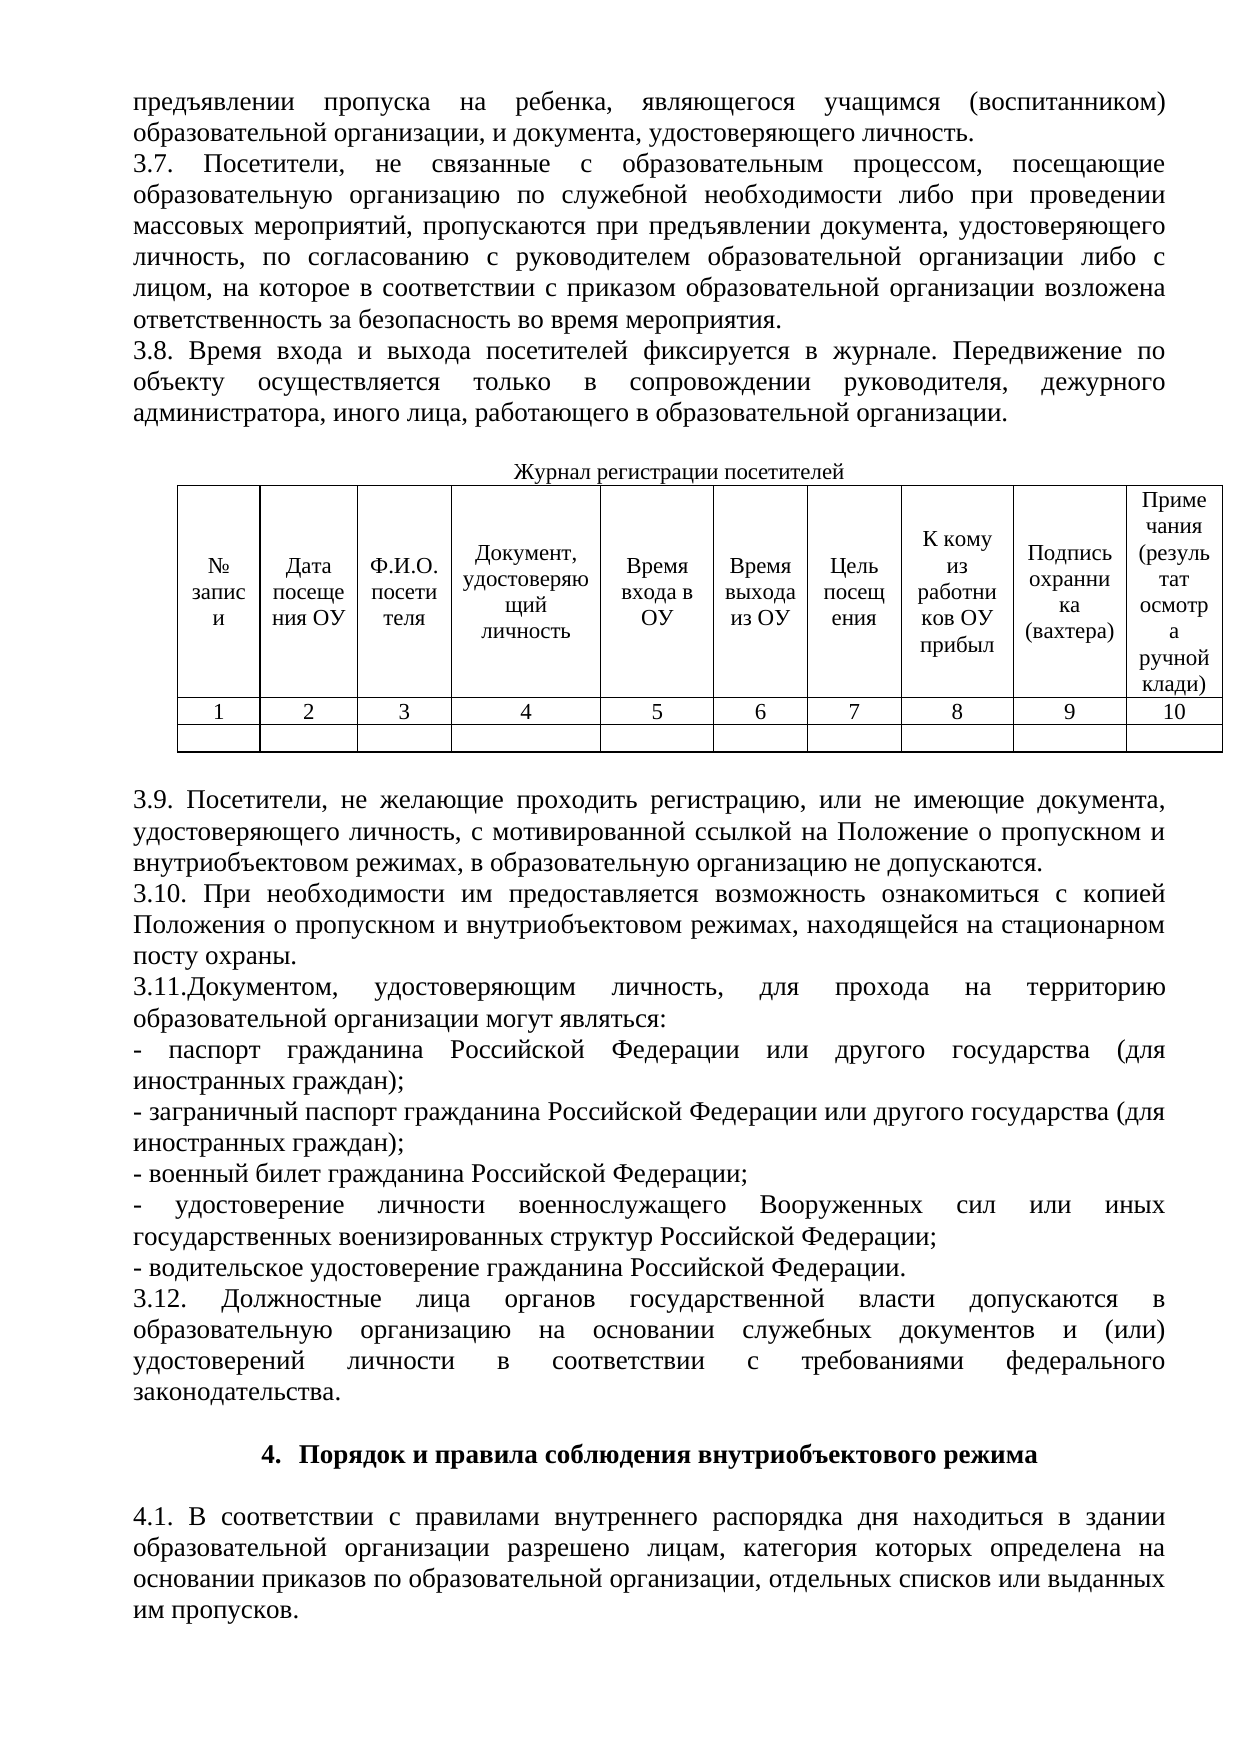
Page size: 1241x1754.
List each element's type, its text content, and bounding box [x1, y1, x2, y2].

table_cell 7 [808, 698, 901, 724]
text - военный билет гражданина Российской Федерации; [133, 1157, 1167, 1188]
table_cell [601, 725, 713, 751]
table_cell [358, 725, 451, 751]
text 4.1. В соответствии с правилами внутреннего распорядка дня находиться в здании образовательной организации разрешено лицам, категория которых определена на основании приказов по образовательной организации, отдельных списков или выданных им пропусков. [133, 1500, 1167, 1624]
text 3.10. При необходимости им предоставляется возможность ознакомиться с копией Положения о пропускном и внутриобъектовом режимах, находящейся на стационарном посту охраны. [133, 877, 1167, 971]
text 3.8. Время входа и выхода посетителей фиксируется в журнале. Передвижение по объекту осуществляется только в сопровождении руководителя, дежурного администратора, иного лица, работающего в образовательной организации. [133, 334, 1167, 427]
text 3.12. Должностные лица органов государственной власти допускаются в образовательную организацию на основании служебных документов и (или) удостоверений личности в соответствии с требованиями федерального законодательства. [133, 1282, 1167, 1407]
text - паспорт гражданина Российской Федерации или другого государства (для иностранных граждан); [133, 1033, 1167, 1095]
table_header Подпись охранника (вахтера) [1014, 486, 1126, 697]
table_cell 10 [1127, 698, 1222, 724]
table_cell [1127, 725, 1222, 751]
text 3.11.Документом, удостоверяющим личность, для прохода на территорию образовательной организации могут являться: [133, 971, 1167, 1033]
text - удостоверение личности военнослужащего Вооруженных сил или иных государственных военизированных структур Российской Федерации; [133, 1188, 1167, 1251]
table_header Время выхода из ОУ [714, 486, 807, 697]
text 3.7. Посетители, не связанные с образовательным процессом, посещающие образовательную организацию по служебной необходимости либо при проведении массовых мероприятий, пропускаются при предъявлении документа, удостоверяющего личность, по согласованию с руководителем образовательной организации либо с лицом, на которое в соответствии с приказом образовательной организации возложена ответственность за безопасность во время мероприятия. [133, 147, 1167, 334]
table_cell 9 [1014, 698, 1126, 724]
table_header Примечания (результат осмотра ручной клади) [1127, 486, 1222, 697]
table_cell [261, 725, 357, 751]
table_cell 5 [601, 698, 713, 724]
table_cell [452, 725, 600, 751]
table_header Дата посещения ОУ [261, 486, 357, 697]
text - заграничный паспорт гражданина Российской Федерации или другого государства (для иностранных граждан); [133, 1095, 1167, 1157]
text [133, 85, 1167, 147]
table_cell 2 [261, 698, 357, 724]
table_header Документ, удостоверяющий личность [452, 486, 600, 697]
table_header № записи [178, 486, 259, 697]
table_cell 6 [714, 698, 807, 724]
table_cell [1014, 725, 1126, 751]
table_header Ф.И.О. посетителя [358, 486, 451, 697]
table_cell [808, 725, 901, 751]
table_cell [714, 725, 807, 751]
table_cell [178, 725, 259, 751]
text - водительское удостоверение гражданина Российской Федерации. [133, 1251, 1167, 1282]
table_header Цель посещения [808, 486, 901, 697]
table_header К кому из работников ОУ прибыл [902, 486, 1013, 697]
table_cell 4 [452, 698, 600, 724]
list Порядок и правила соблюдения внутриобъектового режима [133, 1438, 1167, 1469]
table_cell 3 [358, 698, 451, 724]
text 3.9. Посетители, не желающие проходить регистрацию, или не имеющие документа, удостоверяющего личность, с мотивированной ссылкой на Положение о пропускном и внутриобъектовом режимах, в образовательную организацию не допускаются. [133, 784, 1167, 877]
table_cell [902, 725, 1013, 751]
table_cell 8 [902, 698, 1013, 724]
text Журнал регистрации посетителей [177, 458, 1181, 485]
table_header Время входа в ОУ [601, 486, 713, 697]
table_cell 1 [178, 698, 259, 724]
